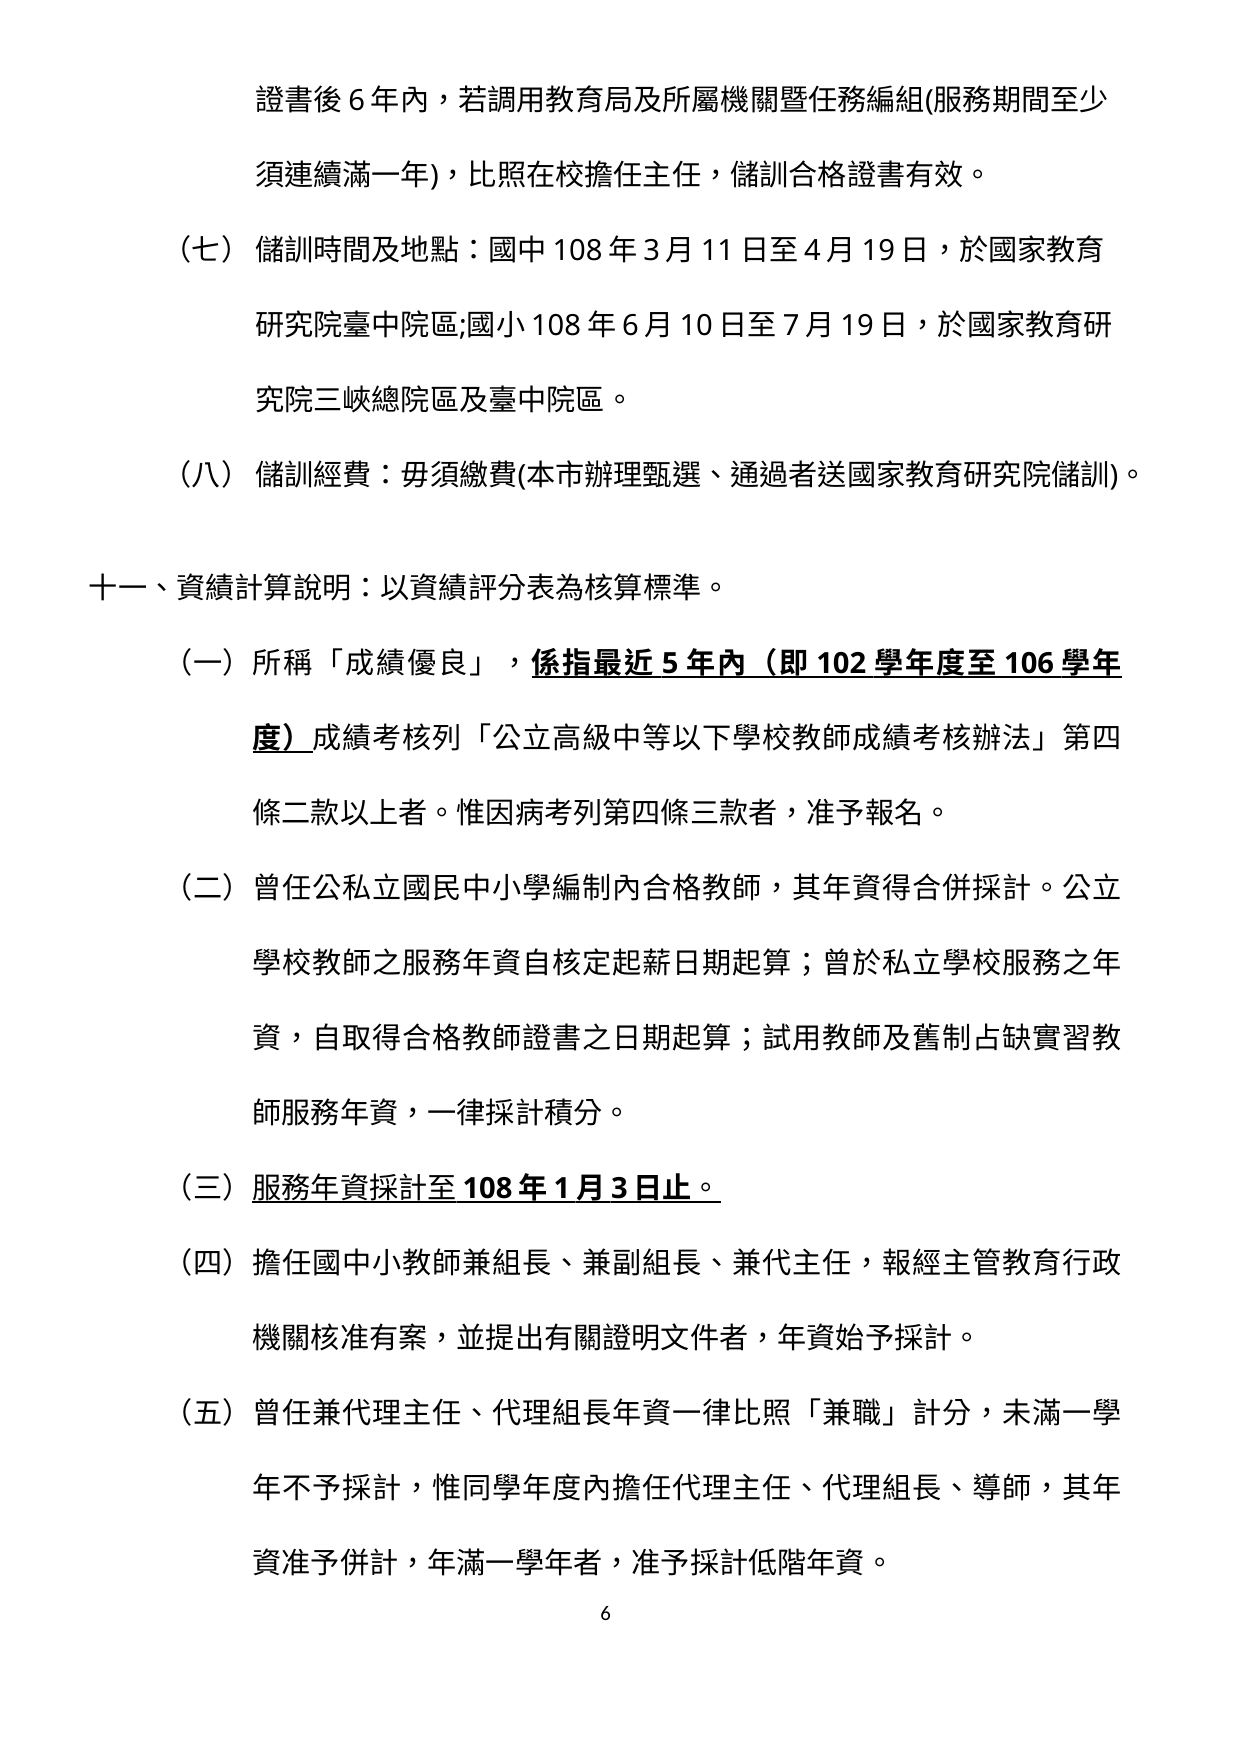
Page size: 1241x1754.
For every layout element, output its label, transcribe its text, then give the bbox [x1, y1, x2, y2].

list 所稱「成績優良」，係指最近5年內（即102學年度至106學年度）成績考核列「公立高級中等以下學校教師成績考核辦法」第四條二款以上者。惟因病考列第四條三款者，准予報名。 [164, 623, 1122, 848]
list 儲訓時間及地點：國中108年3月11日至4月19日，於國家教育研究院臺中院區;國小108年6月10日至7月19日，於國家教育研究院三峽總院區及臺中院區。 [162, 211, 1122, 436]
list 儲訓經費：毋須繳費(本市辦理甄選、通過者送國家教育研究院儲訓)。 [162, 436, 1122, 548]
list 擔任國中小教師兼組長、兼副組長、兼代主任，報經主管教育行政機關核准有案，並提出有關證明文件者，年資始予採計。 [164, 1223, 1122, 1373]
list 服務年資採計至108年1月3日止。 [164, 1148, 1122, 1223]
list 曾任公私立國民中小學編制內合格教師，其年資得合併採計。公立學校教師之服務年資自核定起薪日期起算；曾於私立學校服務之年資，自取得合格教師證書之日期起算；試用教師及舊制占缺實習教師服務年資，一律採計積分。 [164, 848, 1122, 1148]
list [162, 61, 1122, 211]
list 曾任兼代理主任、代理組長年資一律比照「兼職」計分，未滿一學年不予採計，惟同學年度內擔任代理主任、代理組長、導師，其年資准予併計，年滿一學年者，准予採計低階年資。 [164, 1373, 1122, 1598]
text 十一、資績計算說明：以資績評分表為核算標準。 [89, 548, 1122, 623]
